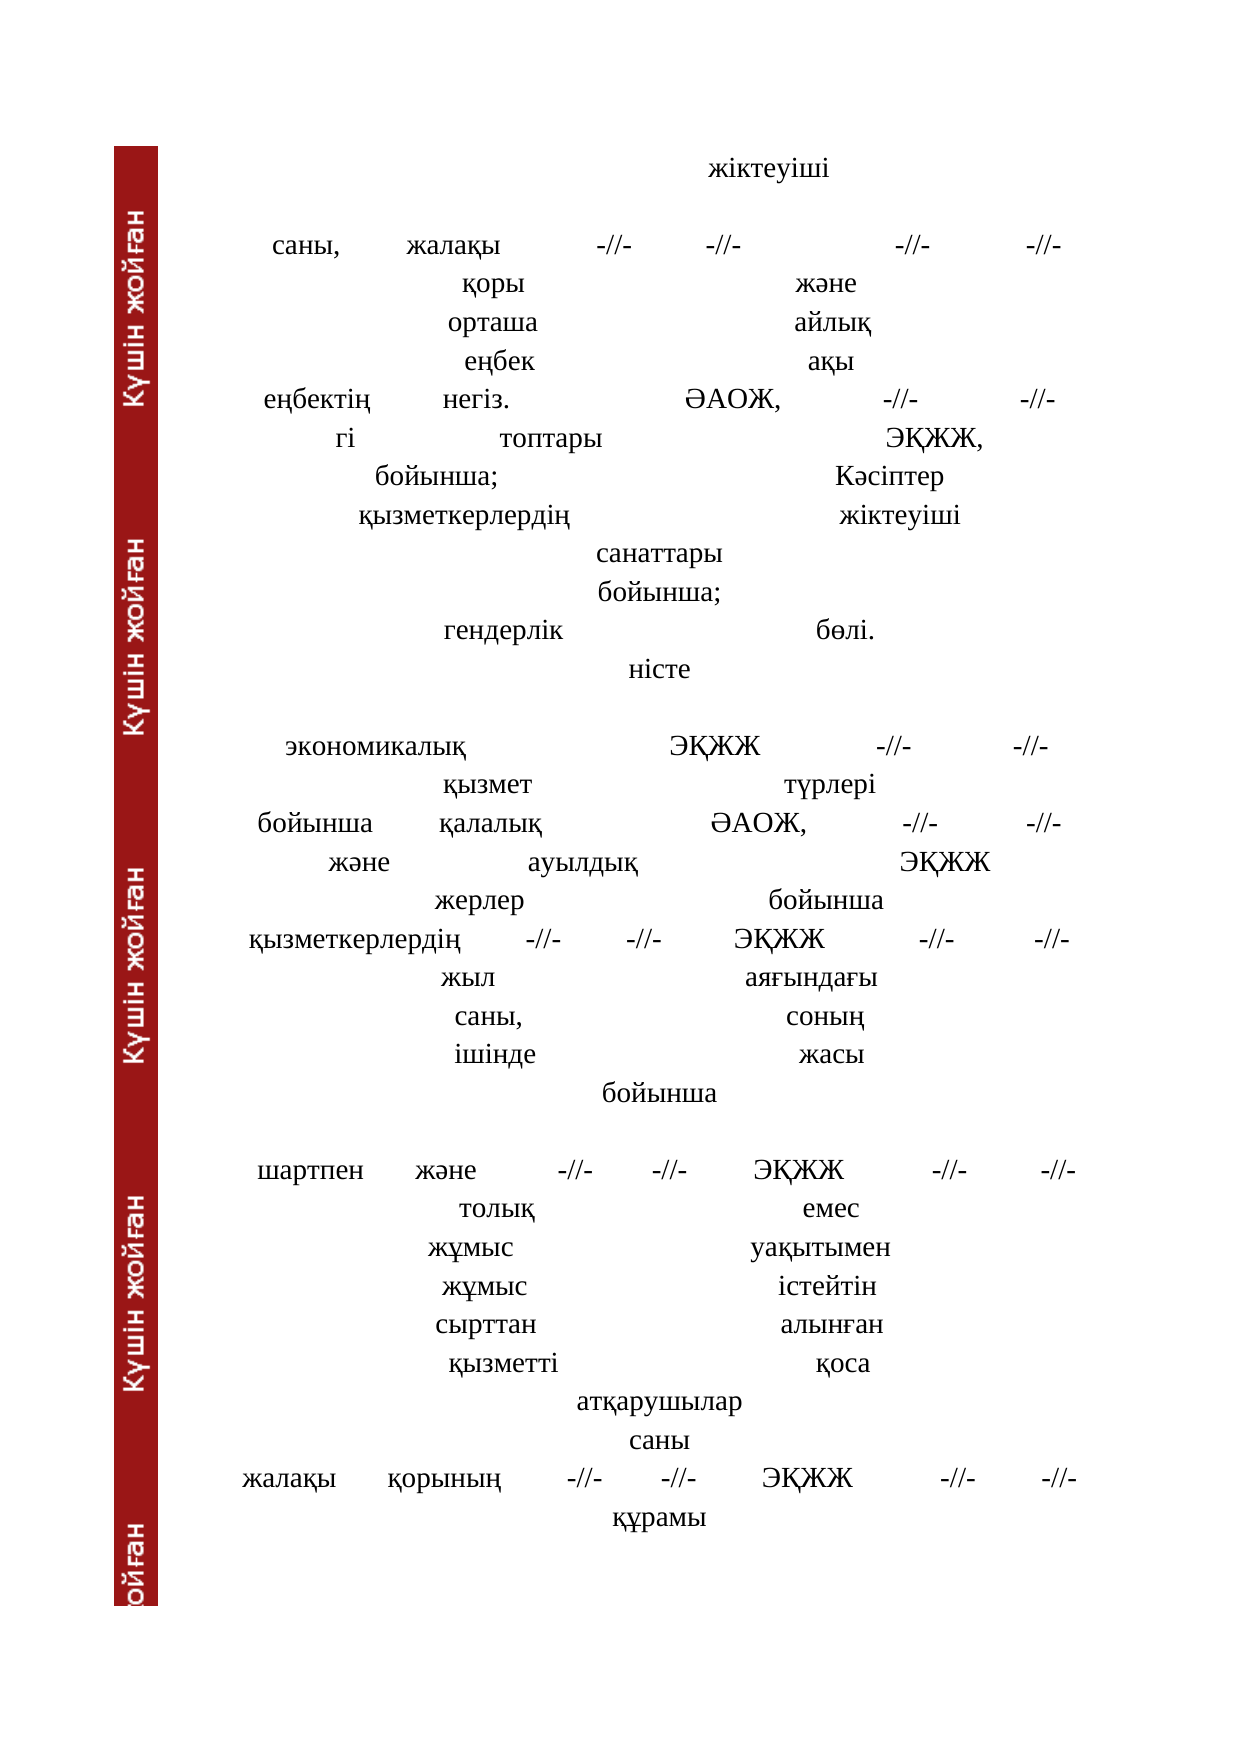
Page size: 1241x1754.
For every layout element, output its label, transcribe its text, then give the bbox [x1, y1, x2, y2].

picture [114, 146, 158, 150]
picture [114, 1571, 158, 1606]
